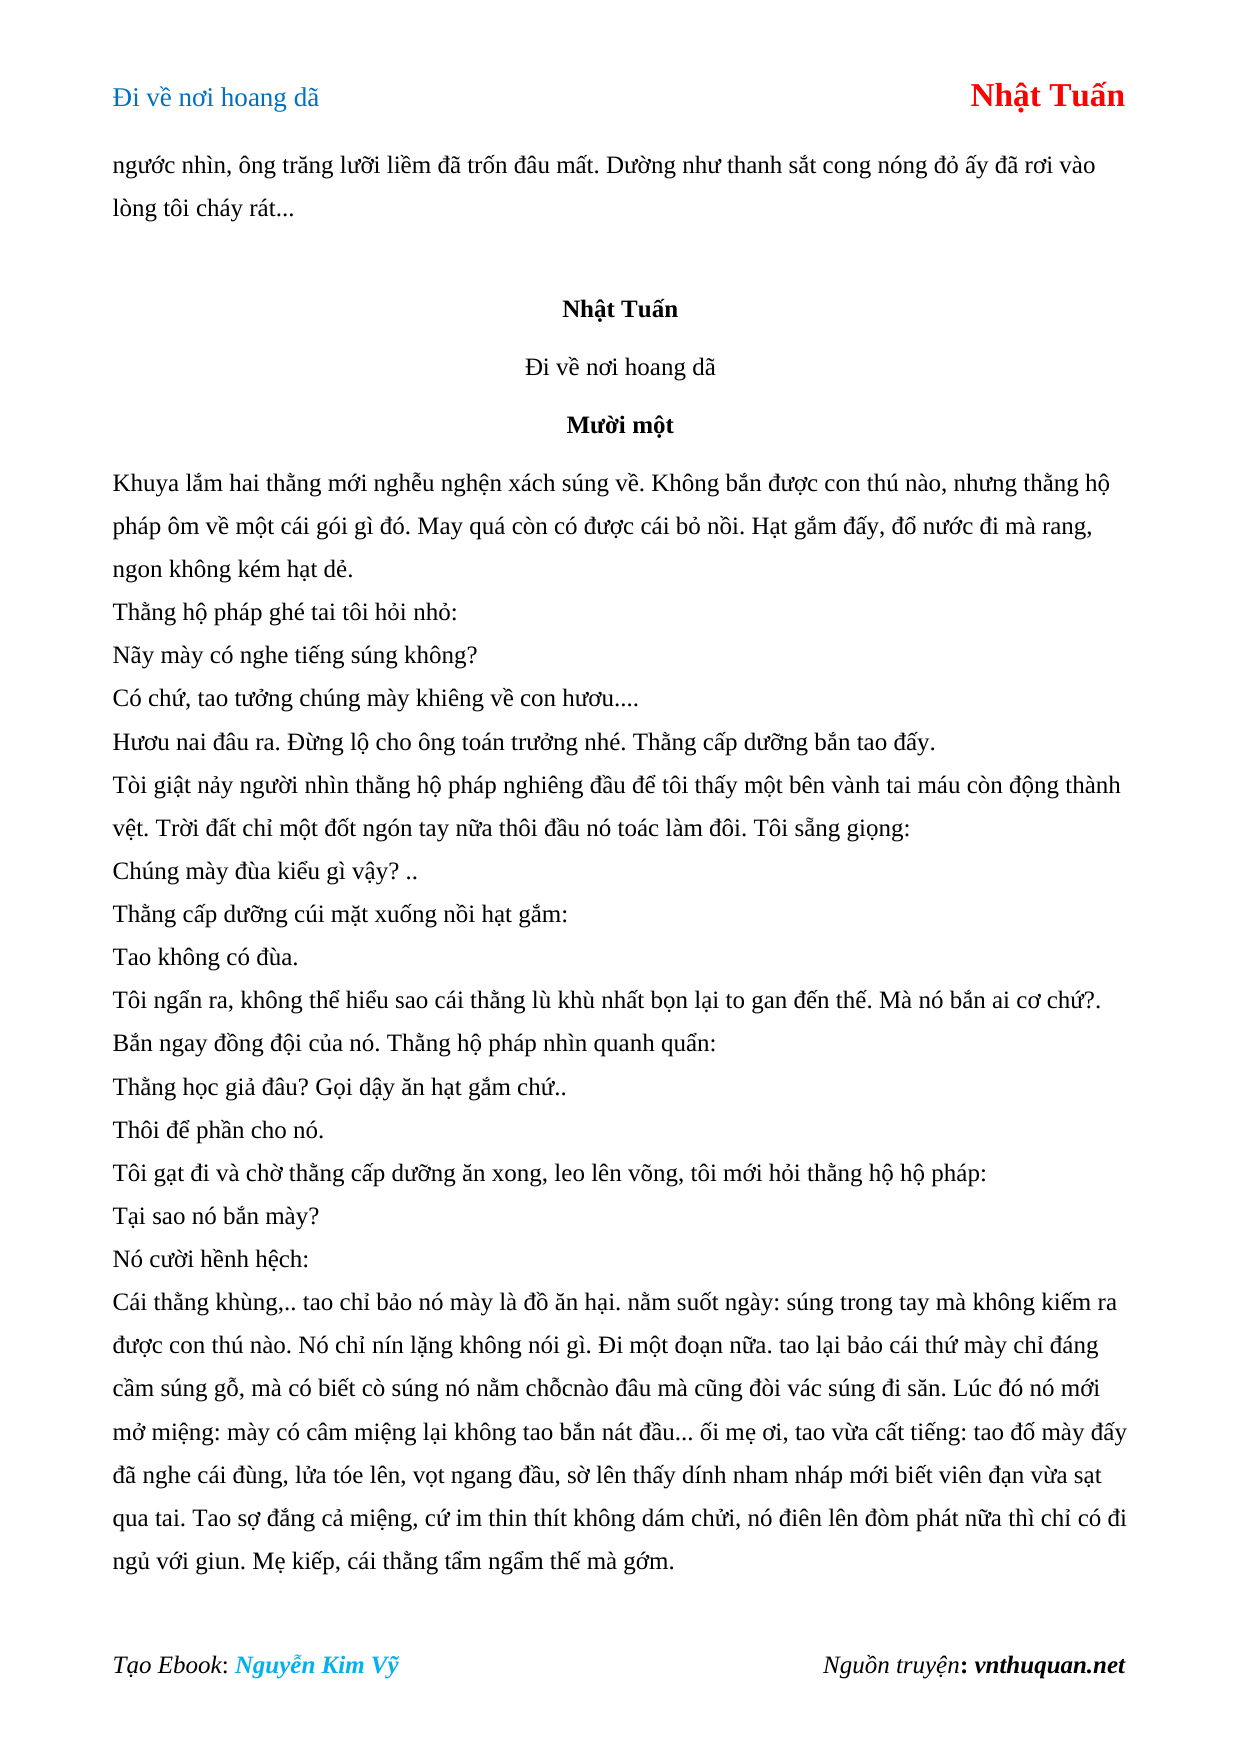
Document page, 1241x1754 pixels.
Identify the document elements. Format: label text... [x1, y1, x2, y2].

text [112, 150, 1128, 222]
text Nhật Tuấn [112, 294, 1128, 323]
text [112, 468, 1128, 1575]
text Đi về nơi hoang dã [112, 352, 1128, 381]
text Mười một [112, 410, 1128, 439]
